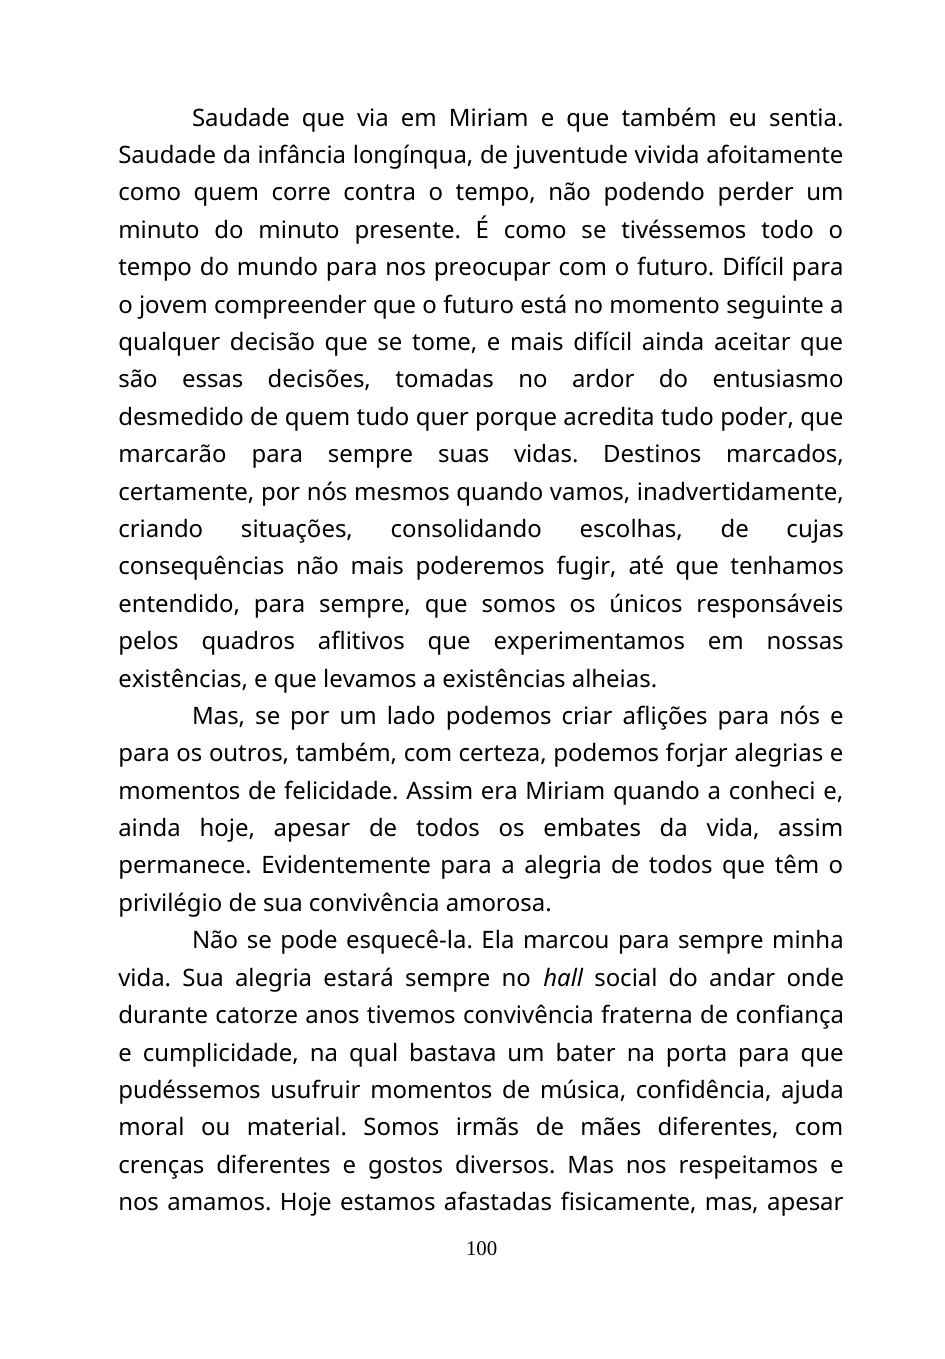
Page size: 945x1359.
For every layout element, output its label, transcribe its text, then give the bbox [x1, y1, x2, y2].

text Saudade que via em Miriam e que também eu sentia. Saudade da infância longínqua, de juventude vivida afoitamente como quem corre contra o tempo, não podendo perder um minuto do minuto presente. É como se tivéssemos todo o tempo do mundo para nos preocupar com o futuro. Difícil para o jovem compreender que o futuro está no momento seguinte a qualquer decisão que se tome, e mais difícil ainda aceitar que são essas decisões, tomadas no ardor do entusiasmo desmedido de quem tudo quer porque acredita tudo poder, que marcarão para sempre suas vidas. Destinos marcados, certamente, por nós mesmos quando vamos, inadvertidamente, criando situações, consolidando escolhas, de cujas consequências não mais poderemos fugir, até que tenhamos entendido, para sempre, que somos os únicos responsáveis pelos quadros aflitivos que experimentamos em nossas existências, e que levamos a existências alheias. [118, 100, 844, 694]
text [118, 923, 844, 1217]
text Mas, se por um lado podemos criar aflições para nós e para os outros, também, com certeza, podemos forjar alegrias e momentos de felicidade. Assim era Miriam quando a conheci e, ainda hoje, apesar de todos os embates da vida, assim permanece. Evidentemente para a alegria de todos que têm o privilégio de sua convivência amorosa. [118, 699, 844, 918]
